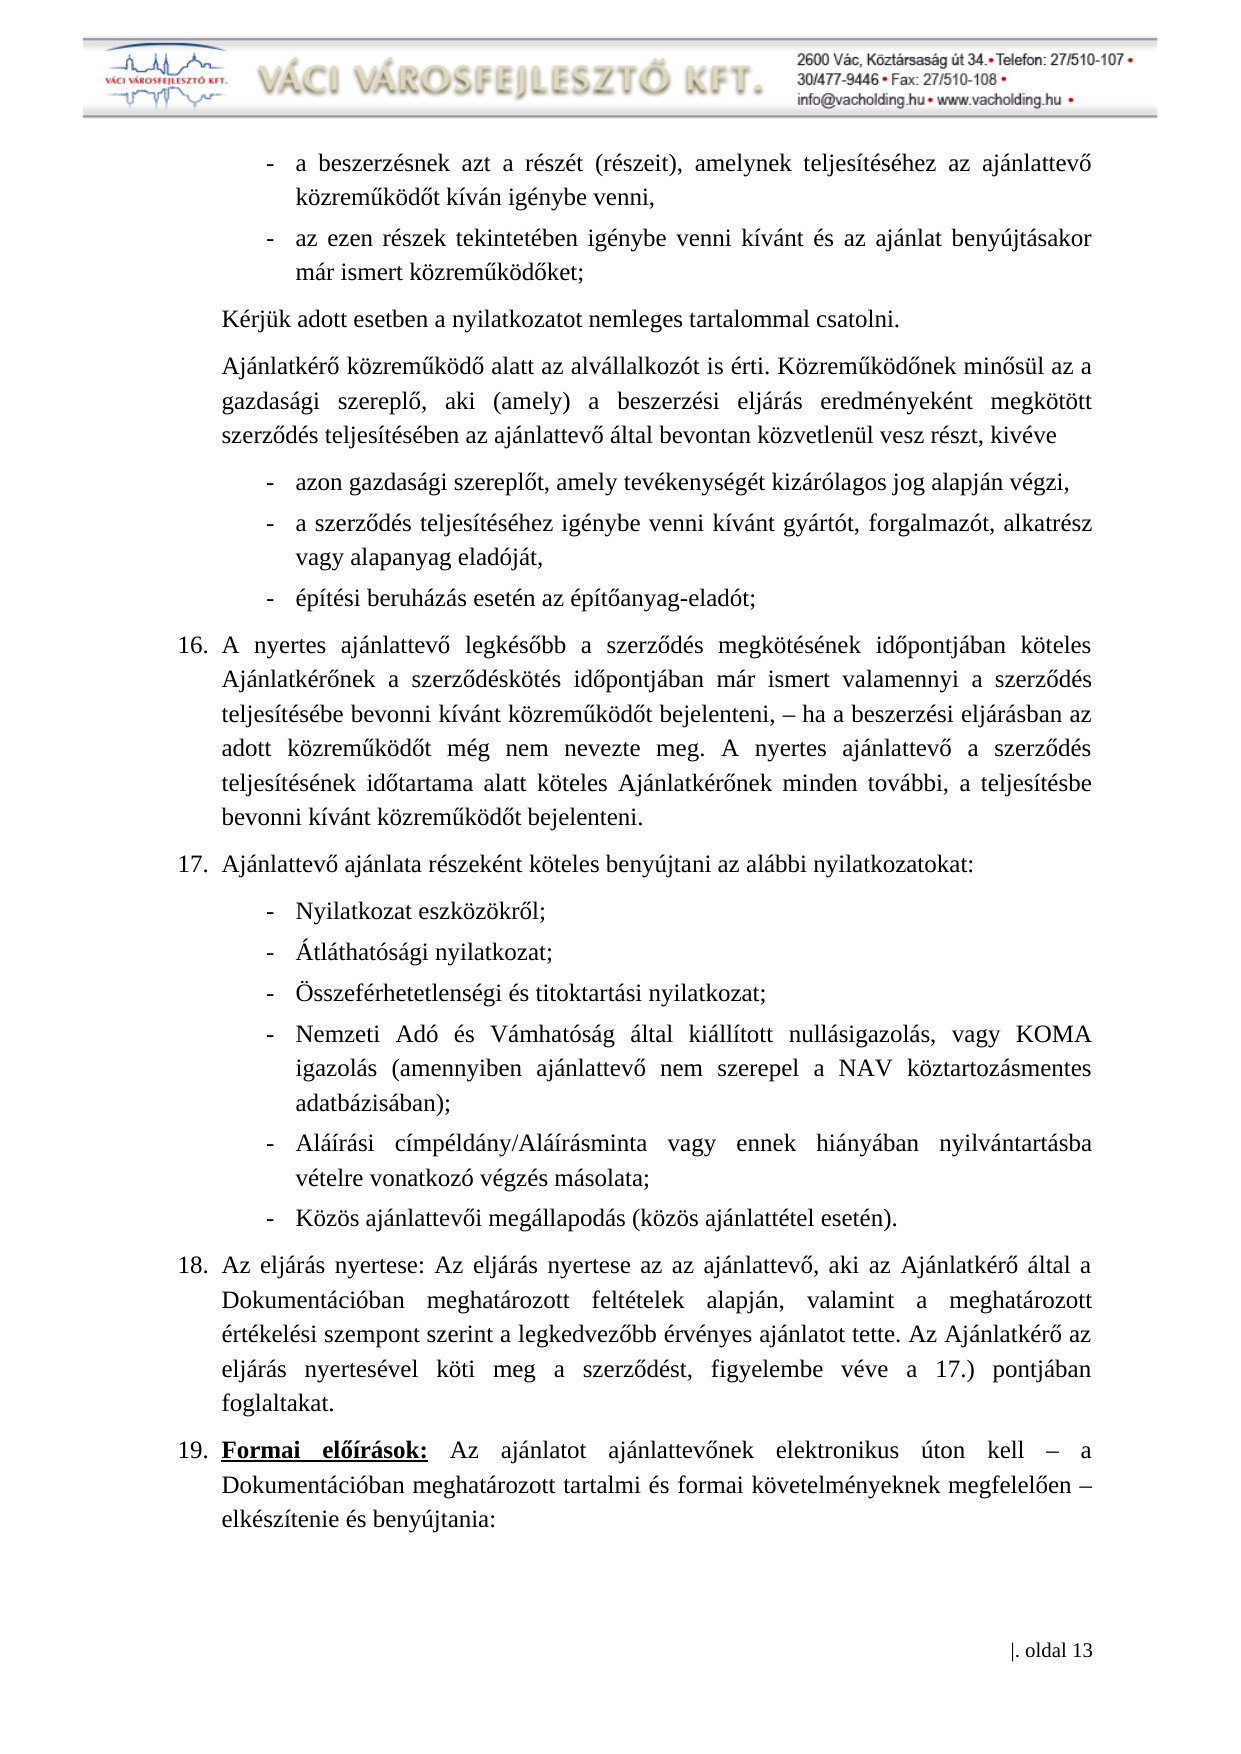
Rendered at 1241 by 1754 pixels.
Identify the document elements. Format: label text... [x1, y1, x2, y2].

list A nyertes ajánlattevő legkésőbb a szerződés megkötésének időpontjában köteles Ajánlatkérőnek a szerződéskötés időpontjában már ismert valamennyi a szerződés teljesítésébe bevonni kívánt közreműködőt bejelenteni, – ha a beszerzési eljárásban az adott közreműködőt még nem nevezte meg. A nyertes ajánlattevő a szerződés teljesítésének időtartama alatt köteles Ajánlatkérőnek minden további, a teljesítésbe bevonni kívánt közreműködőt bejelenteni. [177, 630, 1093, 831]
list Nemzeti Adó és Vámhatóság által kiállított nullásigazolás, vagy KOMA igazolás (amennyiben ajánlattevő nem szerepel a NAV köztartozásmentes adatbázisában); [266, 1019, 1093, 1116]
list Ajánlattevő ajánlata részeként köteles benyújtani az alábbi nyilatkozatokat: [177, 849, 1093, 878]
list a beszerzésnek azt a részét (részeit), amelynek teljesítéséhez az ajánlattevő közreműködőt kíván igénybe venni, [266, 148, 1093, 211]
picture [82, 36, 1158, 119]
list az ezen részek tekintetében igénybe venni kívánt és az ajánlat benyújtásakor már ismert közreműködőket; [266, 223, 1093, 286]
list építési beruházás esetén az építőanyag-eladót; [266, 583, 1093, 612]
list Formai előírások: Az ajánlatot ajánlattevőnek elektronikus úton kell – a Dokumentációban meghatározott tartalmi és formai követelményeknek megfelelően – elkészítenie és benyújtania: [177, 1435, 1093, 1533]
list a szerződés teljesítéséhez igénybe venni kívánt gyártót, forgalmazót, alkatrész vagy alapanyag eladóját, [266, 508, 1093, 571]
text Kérjük adott esetben a nyilatkozatot nemleges tartalommal csatolni. [221, 304, 1093, 333]
list azon gazdasági szereplőt, amely tevékenységét kizárólagos jog alapján végzi, [266, 467, 1093, 496]
list Nyilatkozat eszközökről; [266, 896, 1093, 925]
text Ajánlatkérő közreműködő alatt az alvállalkozót is érti. Közreműködőnek minősül az a gazdasági szereplő, aki (amely) a beszerzési eljárás eredményeként megkötött szerződés teljesítésében az ajánlattevő által bevontan közvetlenül vesz részt, kivéve [221, 351, 1093, 449]
list Átláthatósági nyilatkozat; [266, 937, 1093, 966]
list Közös ajánlattevői megállapodás (közös ajánlattétel esetén). [266, 1203, 1093, 1232]
list Aláírási címpéldány/Aláírásminta vagy ennek hiányában nyilvántartásba vételre vonatkozó végzés másolata; [266, 1128, 1093, 1192]
list Összeférhetetlenségi és titoktartási nyilatkozat; [266, 978, 1093, 1007]
list Az eljárás nyertese: Az eljárás nyertese az az ajánlattevő, aki az Ajánlatkérő által a Dokumentációban meghatározott feltételek alapján, valamint a meghatározott értékelési szempont szerint a legkedvezőbb érvényes ajánlatot tette. Az Ajánlatkérő az eljárás nyertesével köti meg a szerződést, figyelembe véve a 17.) pontjában foglaltakat. [177, 1251, 1093, 1417]
